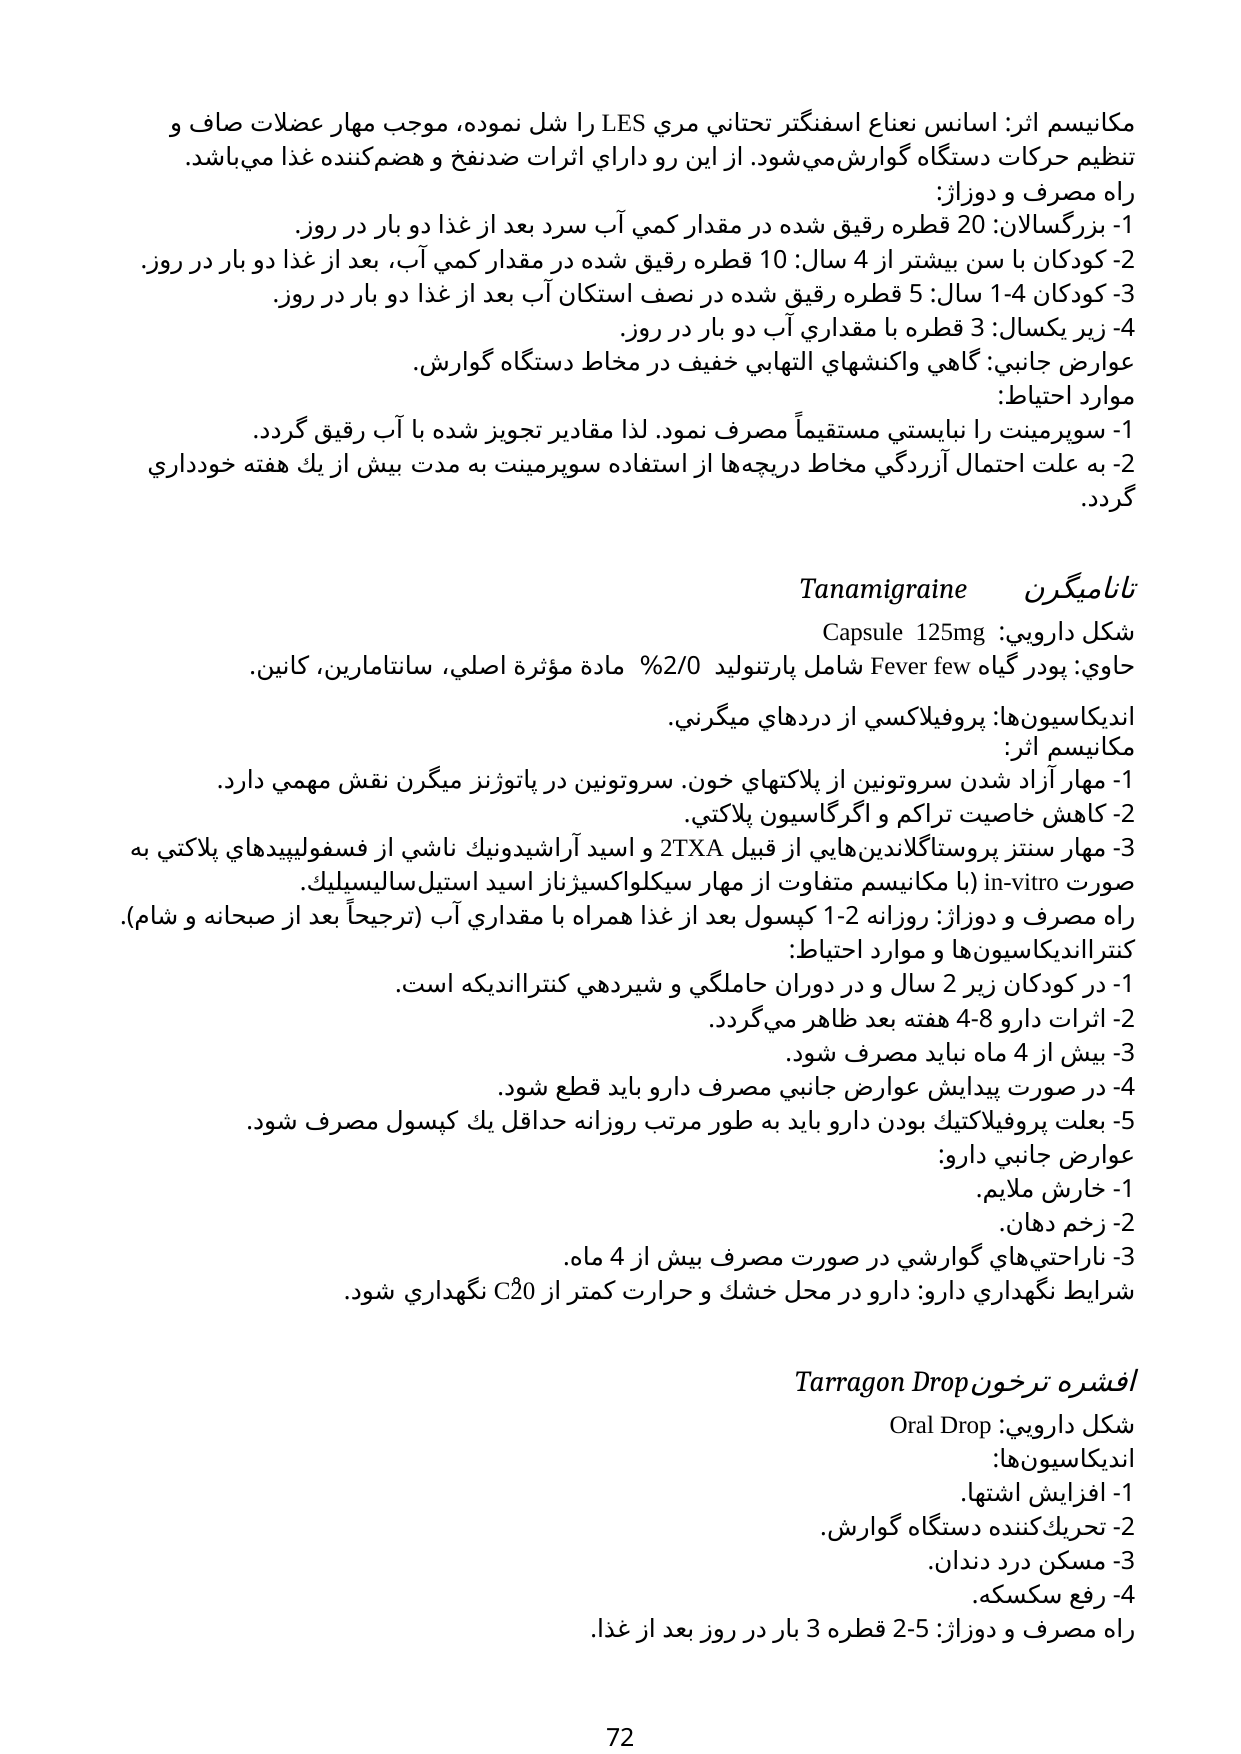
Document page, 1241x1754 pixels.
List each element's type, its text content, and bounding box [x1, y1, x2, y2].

text مكانيسم‌ اثر: اسانس‌ نعناع‌ اسفنگتر تحتاني‌ مري‌ LES را شل‌ نموده‌، موجب‌ مهار عضلات‌ صاف‌ و تنظيم‌ حركات‌ دستگاه‌ گوارش‌مي‌شود. از اين‌ رو داراي‌ اثرات‌ ضدنفخ‌ و هضم‌كننده‌ غذا مي‌باشد. [105, 105, 1135, 173]
text 3- كودكان‌ 4-1 سال‌: 5 قطره‌ رقيق‌ شده‌ در نصف‌ استكان‌ آب‌ بعد از غذا دو بار در روز. [105, 275, 1135, 309]
text 1- افزايش‌ اشتها. [105, 1474, 1135, 1509]
text 1- بزرگسالان‌: 20 قطره‌ رقيق‌ شده‌ در مقدار كمي‌ آب‌ سرد بعد از غذا دو بار در روز. [105, 207, 1135, 241]
text انديكاسيون‌ها: [105, 1441, 1135, 1474]
text عوارض‌ جانبي‌: گاهي‌ واكنشهاي‌ التهابي‌ خفيف‌ در مخاط‌ دستگاه‌ گوارش‌. [105, 343, 1135, 377]
text حاوي‌: پودر گياه‌ Fever few شامل‌ پارتنوليد 2/0% مادة‌ مؤثرة‌ اصلي‌، سانتامارين‌، كانين‌. [105, 647, 1135, 682]
text 4- زير يكسال‌: 3 قطره‌ با مقداري‌ آب‌ دو بار در روز. [105, 309, 1135, 343]
text 2- تحريك‌كننده‌ دستگاه‌ گوارش‌. [105, 1509, 1135, 1543]
text 1- مهار آزاد شدن‌ سروتونين‌ از پلاكتهاي‌ خون‌. سروتونين‌ در پاتوژنز ميگرن‌ نقش‌ مهمي‌ دارد. [105, 762, 1135, 796]
text كنتراانديكاسيون‌ها و موارد احتياط‌: [105, 932, 1135, 966]
subtitle افشره‌ ترخون‌Tarragon Drop [105, 1361, 1135, 1400]
text شكل‌ دارويي‌: Oral Drop [105, 1406, 1135, 1441]
text 2- اثرات‌ دارو 8-4 هفته‌ بعد ظاهر مي‌گردد. [105, 1000, 1135, 1034]
text 2- كودكان‌ با سن‌ بيشتر از 4 سال‌: 10 قطره‌ رقيق‌ شده‌ در مقدار كمي‌ آب‌، بعد از غذا دو بار در روز. [105, 241, 1135, 275]
text راه‌ مصرف‌ و دوزاژ: [105, 173, 1135, 207]
text 1- در كودكان‌ زير 2 سال‌ و در دوران‌ حاملگي‌ و شيردهي‌ كنتراانديكه‌ است‌. [105, 966, 1135, 1000]
text 1- سوپرمينت‌ را نبايستي‌ مستقيماً مصرف‌ نمود. لذا مقادير تجويز شده‌ با آب‌ رقيق‌ گردد. [105, 412, 1135, 446]
text 2- كاهش‌ خاصيت‌ تراكم‌ و اگرگاسيون‌ پلاكتي‌. [105, 796, 1135, 830]
text موارد احتياط‌: [105, 377, 1135, 412]
text عوارض‌ جانبي‌ دارو: [105, 1136, 1135, 1171]
subtitle تاناميگرن ‌Tanamigraine [105, 567, 1135, 607]
text 4- در صورت‌ پيدايش‌ عوارض‌ جانبي‌ مصرف‌ دارو بايد قطع‌ شود. [105, 1068, 1135, 1102]
text 4- رفع‌ سكسكه‌. [105, 1577, 1135, 1611]
text شكل‌ دارويي‌: Capsule 125mg [105, 613, 1135, 647]
text 5- بعلت‌ پروفيلاكتيك‌ بودن‌ دارو بايد به‌ طور مرتب‌ روزانه‌ حداقل‌ يك ‌كپسول‌ مصرف‌ شود. [105, 1102, 1135, 1136]
text راه‌ مصرف‌ و دوزاژ: 5-2 قطره‌ 3 بار در روز بعد از غذا. [105, 1611, 1135, 1645]
text انديكاسيون‌ها: پروفيلاكسي‌ از دردهاي‌ ميگرني‌. [105, 698, 1135, 733]
text مكانيسم‌ اثر: [105, 733, 1135, 762]
text راه‌ مصرف‌ و دوزاژ: روزانه‌ 2-1 كپسول‌ بعد از غذا همراه‌ با مقداري‌ آب ‌(ترجيحاً بعد از صبحانه‌ و شام‌). [105, 898, 1135, 932]
text 2- زخم‌ دهان‌. [105, 1204, 1135, 1239]
text 3- مسكن‌ درد دندان‌. [105, 1543, 1135, 1577]
text 3- ناراحتي‌هاي‌ گوارشي‌ در صورت‌ مصرف‌ بيش‌ از 4 ماه‌. [105, 1239, 1135, 1273]
text شرايط‌ نگهداري‌ دارو: دارو در محل‌ خشك‌ و حرارت‌ كمتر از Cْ20 نگهداري ‌شود. [105, 1273, 1135, 1307]
text 3- بيش‌ از 4 ماه‌ نبايد مصرف‌ شود. [105, 1034, 1135, 1068]
text 1- خارش‌ ملايم‌. [105, 1171, 1135, 1204]
text 2- به‌ علت‌ احتمال‌ آزردگي‌ مخاط‌ دريچه‌ها از استفاده‌ سوپرمينت‌ به‌ مدت‌ بيش‌ از يك‌ هفته‌ خودداري‌ گردد. [105, 446, 1135, 514]
text 3- مهار سنتز پروستاگلاندين‌هايي‌ از قبيل‌ 2TXA و اسيد آراشيدونيك ‌ناشي‌ از فسفوليپيدهاي‌ پلاكتي‌ به‌ صورت‌ in-vitro (با مكانيسم‌ متفاوت‌ از مهار سيكلواكسيژناز اسيد استيل‌ساليسيليك‌. [105, 830, 1135, 898]
